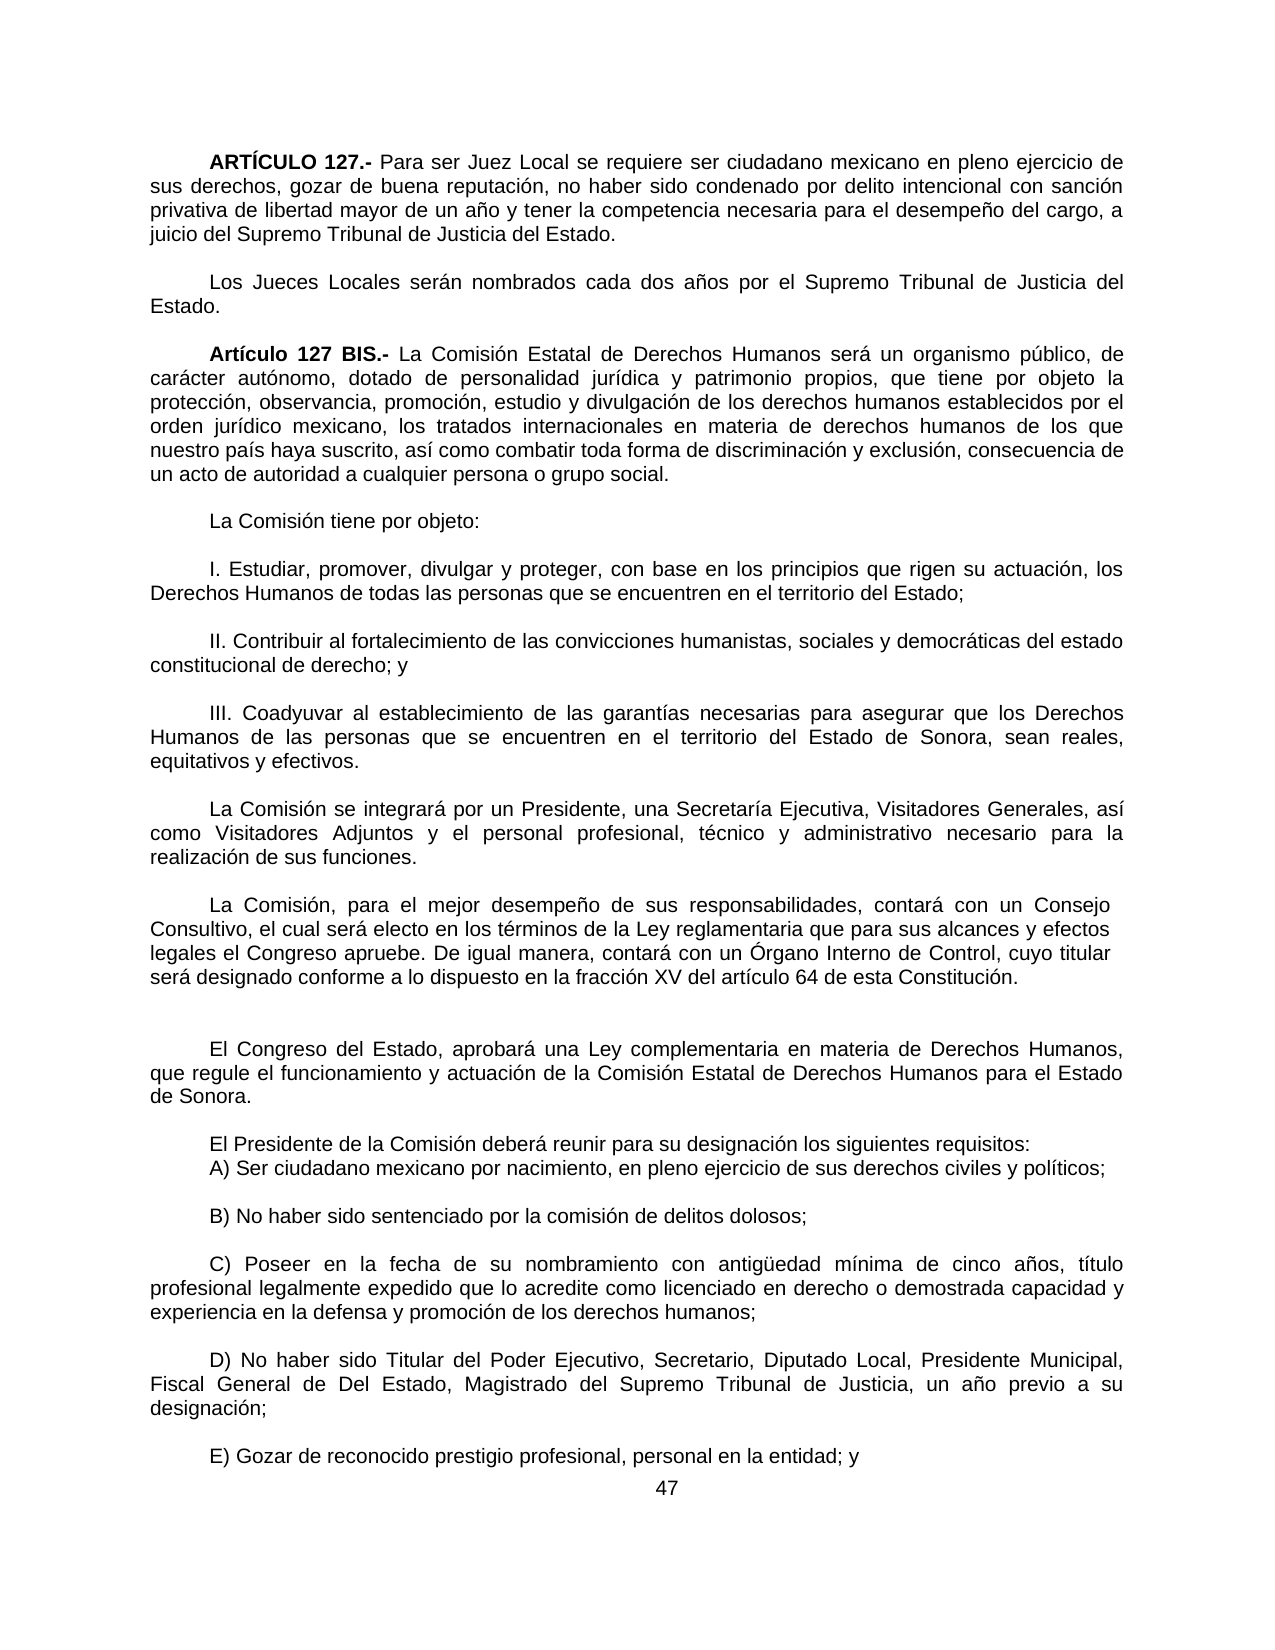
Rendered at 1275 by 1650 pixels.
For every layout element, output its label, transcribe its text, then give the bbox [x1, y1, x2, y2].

text E) Gozar de reconocido prestigio profesional, personal en la entidad; y [150, 1444, 1125, 1468]
text I. Estudiar, promover, divulgar y proteger, con base en los principios que rigen su actuación, los Derechos Humanos de todas las personas que se encuentren en el territorio del Estado; [150, 557, 1125, 605]
text B) No haber sido sentenciado por la comisión de delitos dolosos; [150, 1204, 1125, 1228]
text ARTÍCULO 127.- Para ser Juez Local se requiere ser ciudadano mexicano en pleno ejercicio de sus derechos, gozar de buena reputación, no haber sido condenado por delito intencional con sanción privativa de libertad mayor de un año y tener la competencia necesaria para el desempeño del cargo, a juicio del Supremo Tribunal de Justicia del Estado. [150, 150, 1125, 246]
text D) No haber sido Titular del Poder Ejecutivo, Secretario, Diputado Local, Presidente Municipal, Fiscal General de Del Estado, Magistrado del Supremo Tribunal de Justicia, un año previo a su designación; [150, 1348, 1125, 1420]
text Los Jueces Locales serán nombrados cada dos años por el Supremo Tribunal de Justicia del Estado. [150, 270, 1125, 318]
text Artículo 127 BIS.- La Comisión Estatal de Derechos Humanos será un organismo público, de carácter autónomo, dotado de personalidad jurídica y patrimonio propios, que tiene por objeto la protección, observancia, promoción, estudio y divulgación de los derechos humanos establecidos por el orden jurídico mexicano, los tratados internacionales en materia de derechos humanos de los que nuestro país haya suscrito, así como combatir toda forma de discriminación y exclusión, consecuencia de un acto de autoridad a cualquier persona o grupo social. [150, 342, 1125, 485]
text C) Poseer en la fecha de su nombramiento con antigüedad mínima de cinco años, título profesional legalmente expedido que lo acredite como licenciado en derecho o demostrada capacidad y experiencia en la defensa y promoción de los derechos humanos; [150, 1252, 1125, 1324]
text A) Ser ciudadano mexicano por nacimiento, en pleno ejercicio de sus derechos civiles y políticos; [150, 1156, 1125, 1180]
text El Congreso del Estado, aprobará una Ley complementaria en materia de Derechos Humanos, que regule el funcionamiento y actuación de la Comisión Estatal de Derechos Humanos para el Estado de Sonora. [150, 1036, 1125, 1108]
text El Presidente de la Comisión deberá reunir para su designación los siguientes requisitos: [150, 1132, 1125, 1156]
text La Comisión, para el mejor desempeño de sus responsabilidades, contará con un Consejo Consultivo, el cual será electo en los términos de la Ley reglamentaria que para sus alcances y efectos legales el Congreso apruebe. De igual manera, contará con un Órgano Interno de Control, cuyo titular será designado conforme a lo dispuesto en la fracción XV del artículo 64 de esta Constitución. [150, 893, 1112, 988]
text II. Contribuir al fortalecimiento de las convicciones humanistas, sociales y democráticas del estado constitucional de derecho; y [150, 629, 1125, 677]
text La Comisión tiene por objeto: [150, 509, 1125, 533]
text III. Coadyuvar al establecimiento de las garantías necesarias para asegurar que los Derechos Humanos de las personas que se encuentren en el territorio del Estado de Sonora, sean reales, equitativos y efectivos. [150, 701, 1125, 773]
text La Comisión se integrará por un Presidente, una Secretaría Ejecutiva, Visitadores Generales, así como Visitadores Adjuntos y el personal profesional, técnico y administrativo necesario para la realización de sus funciones. [150, 797, 1125, 869]
